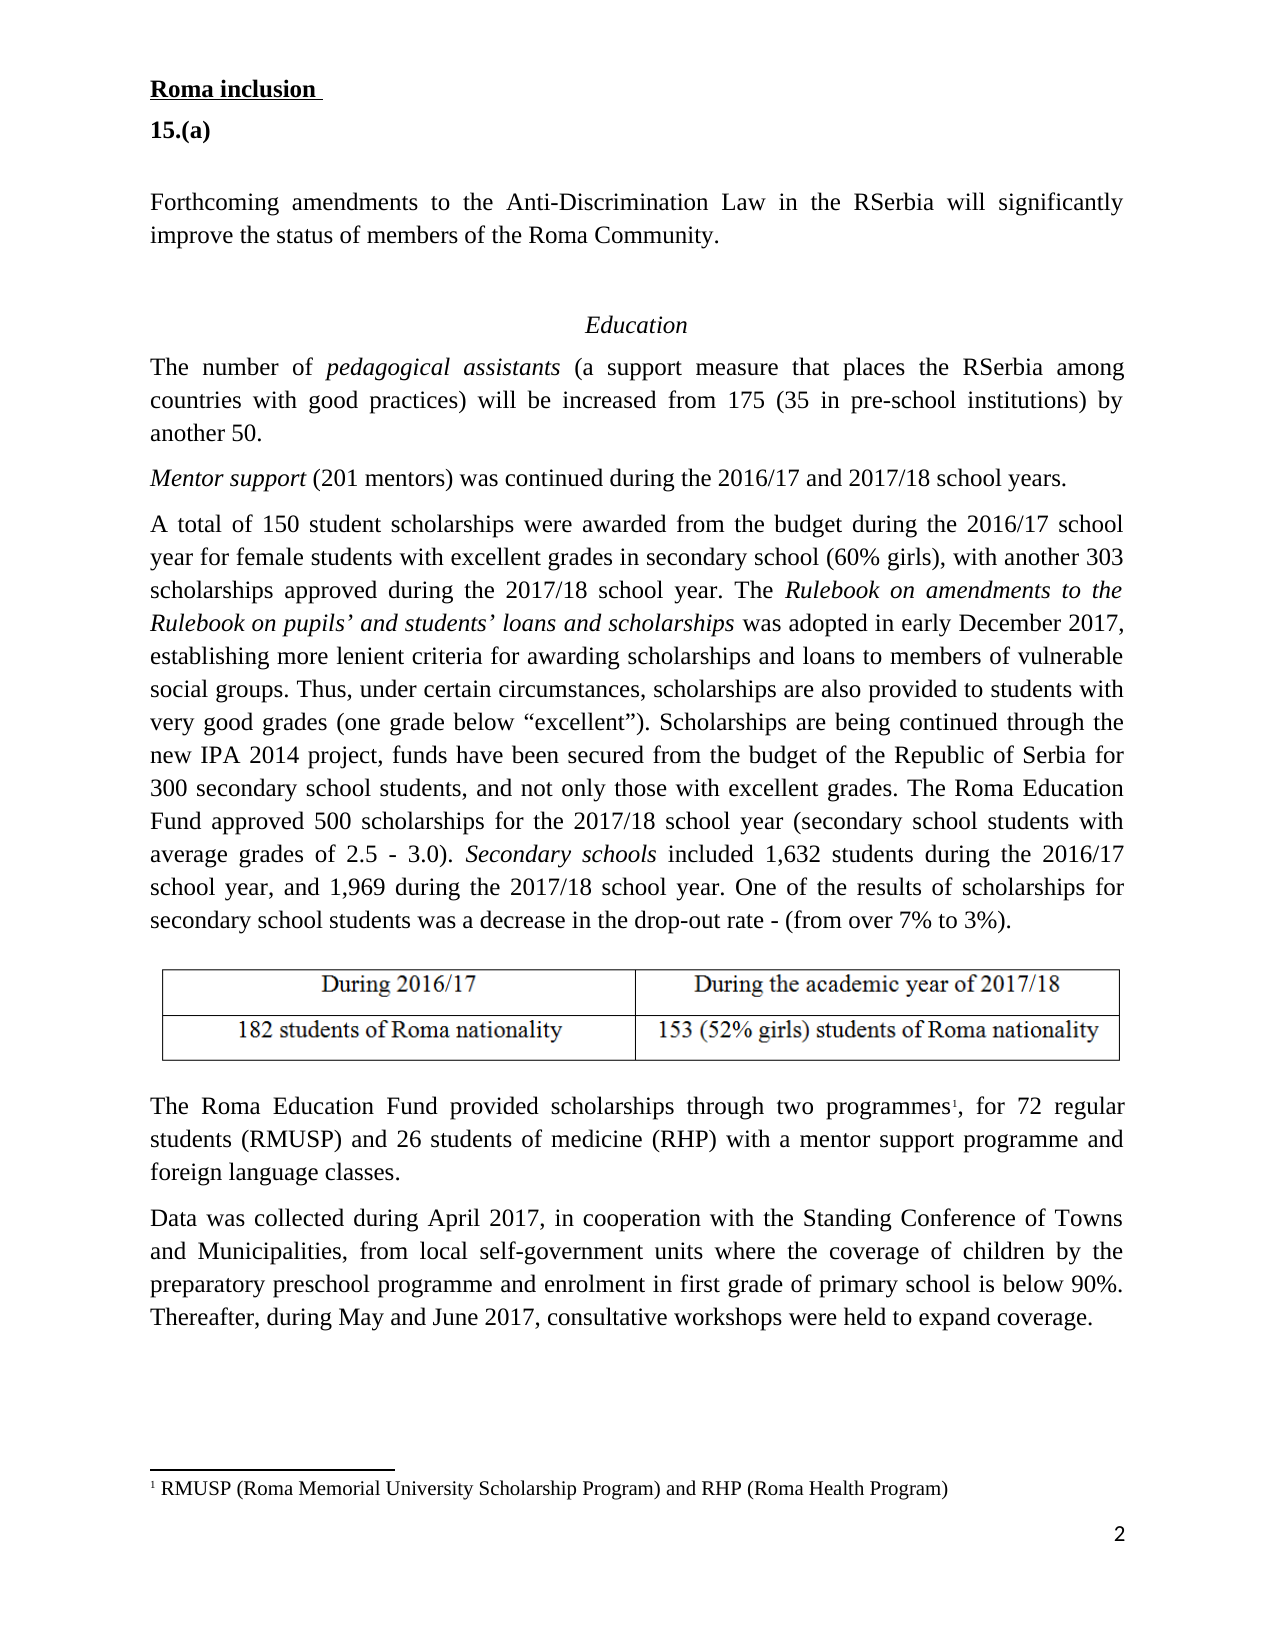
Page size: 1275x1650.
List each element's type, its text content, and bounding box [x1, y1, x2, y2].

text Education [150, 310, 1125, 339]
text Data was collected during April 2017, in cooperation with the Standing Conference of Towns and Municipalities, from local self-government units where the coverage of children by the preparatory preschool programme and enrolment in first grade of primary school is below 90%. Thereafter, during May and June 2017, consultative workshops were held to expand coverage. [150, 1203, 1125, 1331]
text The Roma Education Fund provided scholarships through two programmes, for 72 regular students (RMUSP) and 26 students of medicine (RHP) with a mentor support programme and foreign language classes. [150, 1091, 1125, 1186]
text Forthcoming amendments to the Anti-Discrimination Law in the RSerbia will significantly improve the status of members of the Roma Community. [150, 187, 1125, 249]
text A total of 150 student scholarships were awarded from the budget during the 2016/17 school year for female students with excellent grades in secondary school (60% girls), with another 303 scholarships approved during the 2017/18 school year. The Rulebook on amendments to the Rulebook on pupils’ and students’ loans and scholarships was adopted in early December 2017, establishing more lenient criteria for awarding scholarships and loans to members of vulnerable social groups. Thus, under certain circumstances, scholarships are also provided to students with very good grades (one grade below “excellent”). Scholarships are being continued through the new IPA 2014 project, funds have been secured from the budget of the Republic of Serbia for 300 secondary school students, and not only those with excellent grades. The Roma Education Fund approved 500 scholarships for the 2017/18 school year (secondary school students with average grades of 2.5 - 3.0). Secondary schools included 1,632 students during the 2016/17 school year, and 1,969 during the 2017/18 school year. One of the results of scholarships for secondary school students was a decrease in the drop-out rate - (from over 7% to 3%). [150, 509, 1125, 934]
text Mentor support (201 mentors) was continued during the 2016/17 and 2017/18 school years. [150, 463, 1125, 492]
text Roma inclusion [150, 74, 1125, 103]
text 15.(a) [150, 115, 1125, 144]
text The number of pedagogical assistants (a support measure that places the RSerbia among countries with good practices) will be increased from 175 (35 in pre-school institutions) by another 50. [150, 352, 1125, 446]
picture [150, 950, 1125, 1075]
